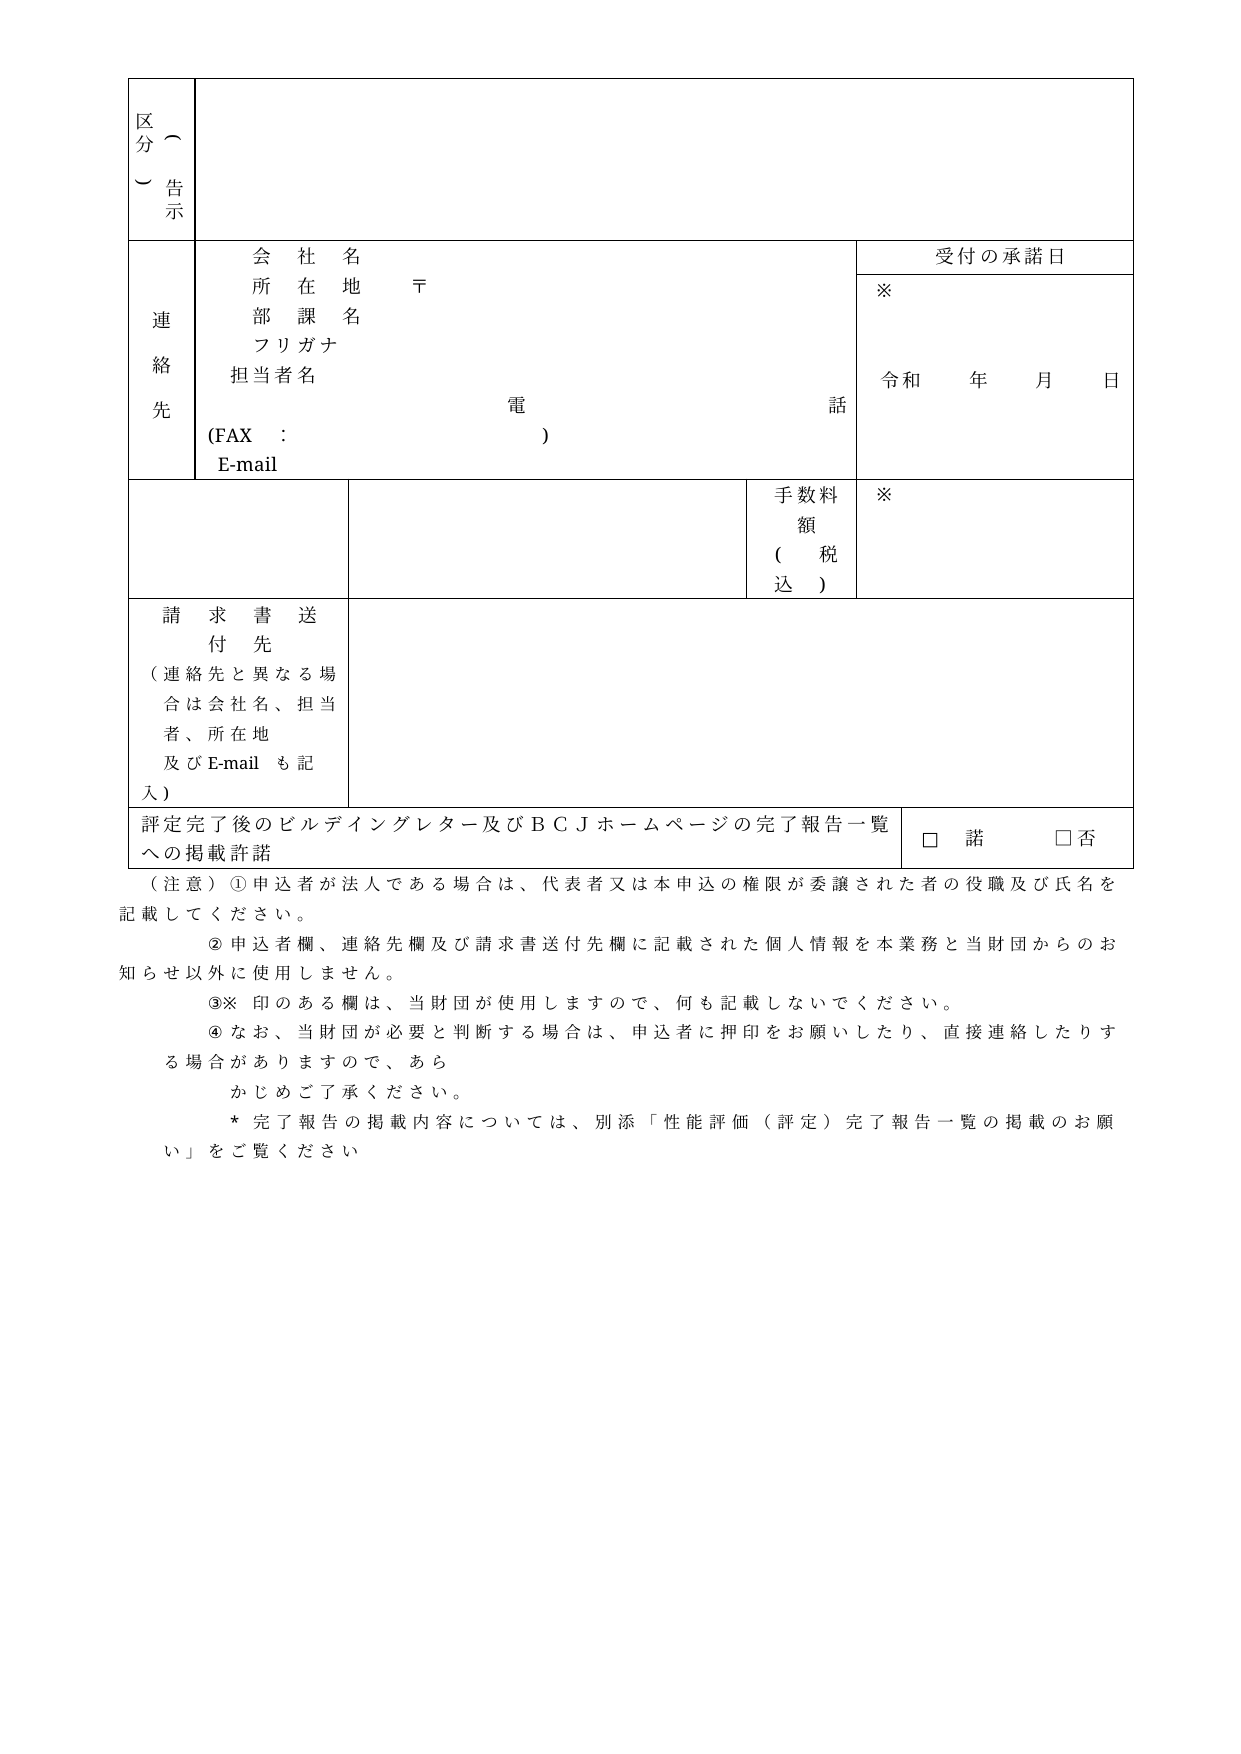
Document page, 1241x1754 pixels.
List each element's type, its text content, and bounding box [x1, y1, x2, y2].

text ②申込者欄、連絡先欄及び請求書送付先欄に記載された個人情報を本業務と当財団からのお知らせ以外に使用しません。 [118, 928, 1122, 987]
table_cell □諾 □否 [902, 808, 1133, 867]
table_cell [349, 480, 746, 598]
text かじめご了承ください。 [163, 1076, 1122, 1106]
table_cell 評定完了後のビルデイングレター及びＢＣＪホームページの完了報告一覧への掲載許諾 [129, 808, 901, 867]
table_cell 会 社 名 所 在 地 〒 部 課 名 フリガナ 担当者名 電 話 (FAX： ) E-mail [196, 241, 856, 478]
text ④なお、当財団が必要と判断する場合は、申込者に押印をお願いしたり、直接連絡したりする場合がありますので、あら [163, 1017, 1122, 1076]
table_cell [129, 480, 348, 598]
text （注意）①申込者が法人である場合は、代表者又は本申込の権限が委譲された者の役職及び氏名を記載してください。 [118, 868, 1122, 928]
table_cell [349, 599, 1133, 807]
text *完了報告の掲載内容については、別添「性能評価（評定）完了報告一覧の掲載のお願い」をご覧ください [163, 1106, 1122, 1165]
table_cell [196, 79, 1133, 240]
table_cell (告示区分) 関連法令 [129, 79, 194, 240]
table_cell 手数料額 (税込) [747, 480, 856, 598]
text ③※印のある欄は、当財団が使用しますので、何も記載しないでください。 [118, 987, 1122, 1017]
table_cell ※ 令和 年 月 日 [857, 275, 1133, 478]
table_cell 受付の承諾日 [857, 241, 1133, 274]
table_cell ※ [857, 480, 1133, 598]
table_cell 請 求 書 送 付 先 （連絡先と異なる場合は会社名、担当者、所在地 及びE-mailも記入) [129, 599, 348, 807]
table_cell 連 絡 先 [129, 241, 194, 478]
